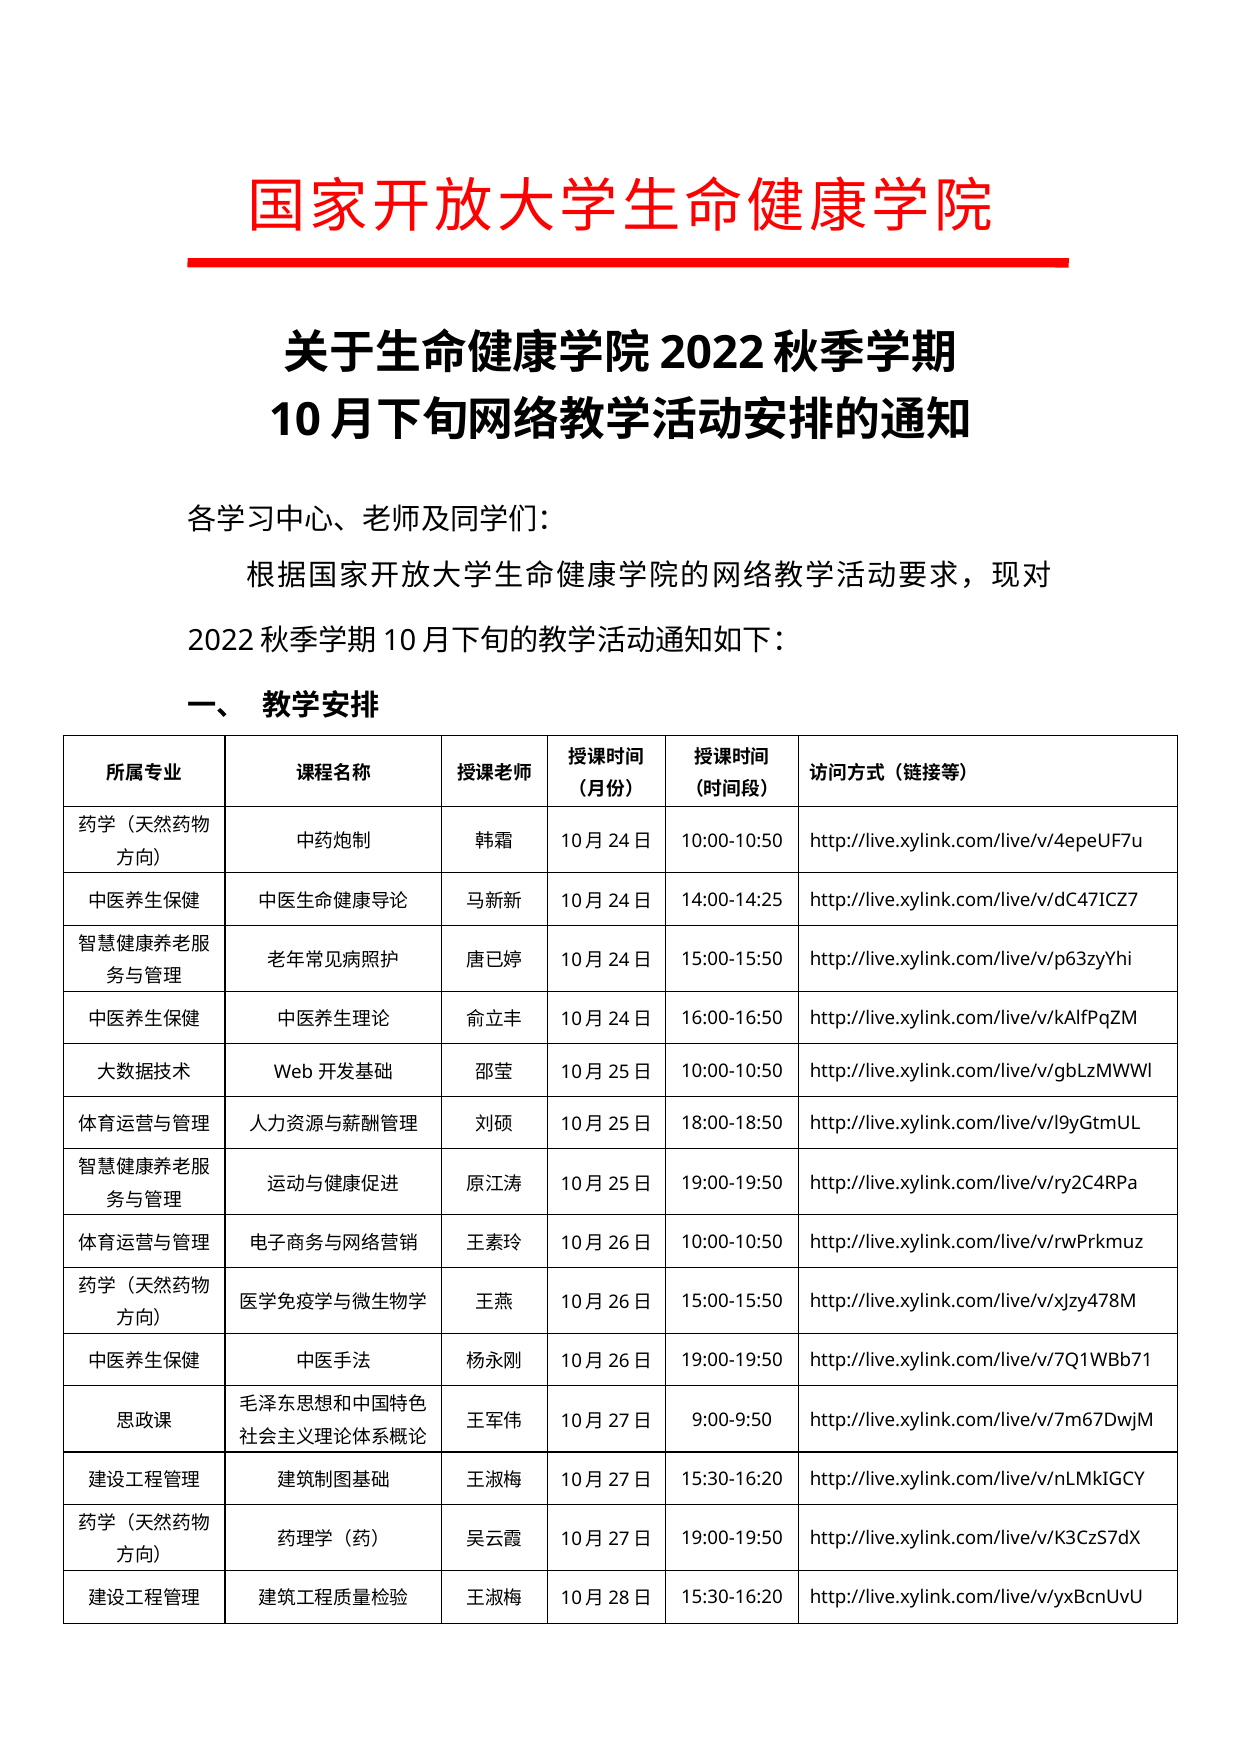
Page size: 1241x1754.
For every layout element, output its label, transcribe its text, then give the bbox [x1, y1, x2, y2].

table_cell 运动与健康促进 [226, 1149, 441, 1214]
table_cell 药学（天然药物方向） [64, 1505, 224, 1570]
table_cell 14:00-14:25 [666, 873, 798, 925]
table_cell 王淑梅 [442, 1571, 547, 1622]
table_cell 建筑制图基础 [226, 1453, 441, 1504]
table_cell 韩霜 [442, 807, 547, 872]
table_cell 10月26日 [548, 1268, 665, 1333]
table_cell 15:00-15:50 [666, 1268, 798, 1333]
table_cell http://live.xylink.com/live/v/rwPrkmuz [799, 1215, 1177, 1267]
table_cell 10月24日 [548, 807, 665, 872]
table_cell 王军伟 [442, 1386, 547, 1451]
table_cell 15:30-16:20 [666, 1571, 798, 1622]
text 根据国家开放大学生命健康学院的网络教学活动要求，现对2022秋季学期10月下旬的教学活动通知如下： [187, 540, 1053, 670]
table_header 访问方式（链接等） [799, 736, 1177, 806]
table_cell 10月27日 [548, 1505, 665, 1570]
table_cell http://live.xylink.com/live/v/nLMkIGCY [799, 1453, 1177, 1504]
table_cell Web 开发基础 [226, 1044, 441, 1096]
table_header 所属专业 [64, 736, 224, 806]
table_cell http://live.xylink.com/live/v/gbLzMWWl [799, 1044, 1177, 1096]
table_cell 建设工程管理 [64, 1571, 224, 1622]
text 关于生命健康学院2022秋季学期 [187, 315, 1053, 382]
table_cell 刘硕 [442, 1097, 547, 1148]
text 10月下旬网络教学活动安排的通知 [187, 382, 1053, 448]
table_cell 俞立丰 [442, 992, 547, 1043]
table_cell http://live.xylink.com/live/v/p63zyYhi [799, 926, 1177, 991]
table_cell 中医养生保健 [64, 992, 224, 1043]
text 各学习中心、老师及同学们： [187, 488, 1053, 540]
table_cell 10月25日 [548, 1097, 665, 1148]
table_cell 10月24日 [548, 926, 665, 991]
table_cell 中医养生理论 [226, 992, 441, 1043]
table_cell 10月25日 [548, 1044, 665, 1096]
table_cell http://live.xylink.com/live/v/7Q1WBb71 [799, 1334, 1177, 1385]
table_cell 大数据技术 [64, 1044, 224, 1096]
table_cell 10月27日 [548, 1453, 665, 1504]
table_cell 杨永刚 [442, 1334, 547, 1385]
table_cell 10月26日 [548, 1215, 665, 1267]
table_cell 王燕 [442, 1268, 547, 1333]
table_cell 吴云霞 [442, 1505, 547, 1570]
table_cell 10月24日 [548, 992, 665, 1043]
table_cell 建设工程管理 [64, 1453, 224, 1504]
table_cell 思政课 [64, 1386, 224, 1451]
table_cell http://live.xylink.com/live/v/dC47ICZ7 [799, 873, 1177, 925]
table_cell 药学（天然药物方向） [64, 1268, 224, 1333]
table_header 授课时间 （时间段） [666, 736, 798, 806]
table_cell 10:00-10:50 [666, 807, 798, 872]
table_cell http://live.xylink.com/live/v/ry2C4RPa [799, 1149, 1177, 1214]
table_cell 中医养生保健 [64, 1334, 224, 1385]
table_cell 中医手法 [226, 1334, 441, 1385]
table_cell 药学（天然药物方向） [64, 807, 224, 872]
table_cell http://live.xylink.com/live/v/xJzy478M [799, 1268, 1177, 1333]
table_cell 人力资源与薪酬管理 [226, 1097, 441, 1148]
table_cell 19:00-19:50 [666, 1505, 798, 1570]
table_cell 中医生命健康导论 [226, 873, 441, 925]
table_cell 18:00-18:50 [666, 1097, 798, 1148]
table_cell http://live.xylink.com/live/v/l9yGtmUL [799, 1097, 1177, 1148]
table_cell 中医养生保健 [64, 873, 224, 925]
table_cell 电子商务与网络营销 [226, 1215, 441, 1267]
table_cell 中药炮制 [226, 807, 441, 872]
table_cell http://live.xylink.com/live/v/K3CzS7dX [799, 1505, 1177, 1570]
table_cell 邵莹 [442, 1044, 547, 1096]
table_cell 19:00-19:50 [666, 1149, 798, 1214]
table_cell 体育运营与管理 [64, 1215, 224, 1267]
table_cell 10:00-10:50 [666, 1044, 798, 1096]
table_cell 原江涛 [442, 1149, 547, 1214]
table_cell 体育运营与管理 [64, 1097, 224, 1148]
table_cell http://live.xylink.com/live/v/7m67DwjM [799, 1386, 1177, 1451]
table_header 授课时间（月份） [548, 736, 665, 806]
table_header 课程名称 [226, 736, 441, 806]
table_cell 10:00-10:50 [666, 1215, 798, 1267]
list 教学安排 [187, 670, 1053, 735]
table_cell 15:30-16:20 [666, 1453, 798, 1504]
table_cell 毛泽东思想和中国特色社会主义理论体系概论 [226, 1386, 441, 1451]
table_cell 医学免疫学与微生物学 [226, 1268, 441, 1333]
table_cell 9:00-9:50 [666, 1386, 798, 1451]
table_cell 15:00-15:50 [666, 926, 798, 991]
table_cell 智慧健康养老服务与管理 [64, 1149, 224, 1214]
table_cell 建筑工程质量检验 [226, 1571, 441, 1622]
table_header 授课老师 [442, 736, 547, 806]
table_cell 16:00-16:50 [666, 992, 798, 1043]
table_cell 10月24日 [548, 873, 665, 925]
table_cell 马新新 [442, 873, 547, 925]
table_cell 唐已婷 [442, 926, 547, 991]
table_cell http://live.xylink.com/live/v/4epeUF7u [799, 807, 1177, 872]
table_cell 王素玲 [442, 1215, 547, 1267]
text 国家开放大学生命健康学院 [187, 153, 1053, 250]
table_cell 王淑梅 [442, 1453, 547, 1504]
table_cell 10月28日 [548, 1571, 665, 1622]
table_cell 药理学（药） [226, 1505, 441, 1570]
table_cell http://live.xylink.com/live/v/yxBcnUvU [799, 1571, 1177, 1622]
table_cell 10月26日 [548, 1334, 665, 1385]
table_cell http://live.xylink.com/live/v/kAlfPqZM [799, 992, 1177, 1043]
table_cell 19:00-19:50 [666, 1334, 798, 1385]
table_cell 10月25日 [548, 1149, 665, 1214]
table_cell 智慧健康养老服务与管理 [64, 926, 224, 991]
table_cell 10月27日 [548, 1386, 665, 1451]
table_cell 老年常见病照护 [226, 926, 441, 991]
